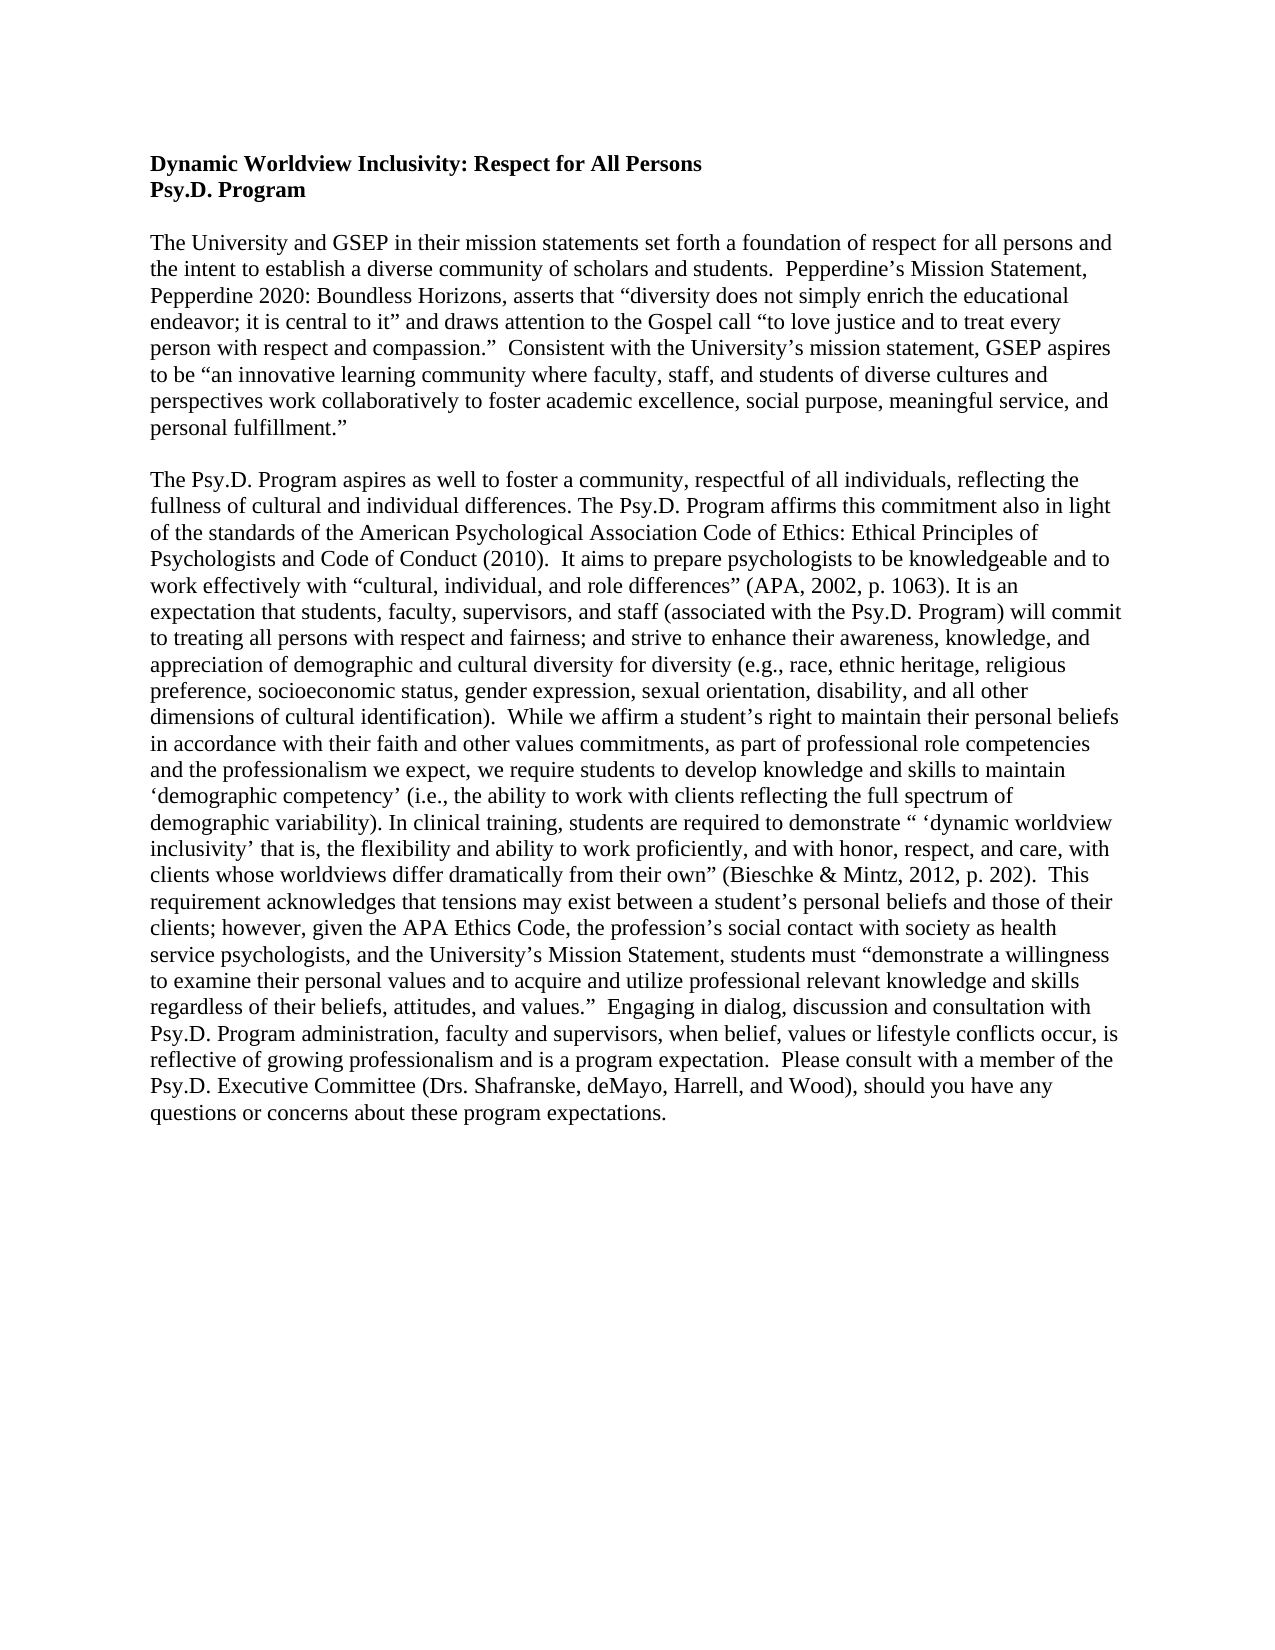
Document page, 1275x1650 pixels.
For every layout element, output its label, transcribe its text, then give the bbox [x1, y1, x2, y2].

text Dynamic Worldview Inclusivity: Respect for All Persons [150, 150, 1125, 176]
text Psy.D. Program [150, 176, 1125, 203]
text The University and GSEP in their mission statements set forth a foundation of respect for all persons and the intent to establish a diverse community of scholars and students. Pepperdine’s Mission Statement, Pepperdine 2020: Boundless Horizons, asserts that “diversity does not simply enrich the educational endeavor; it is central to it” and draws attention to the Gospel call “to love justice and to treat every person with respect and compassion.” Consistent with the University’s mission statement, GSEP aspires to be “an innovative learning community where faculty, staff, and students of diverse cultures and perspectives work collaboratively to foster academic excellence, social purpose, meaningful service, and personal fulfillment.” [150, 229, 1125, 440]
text The Psy.D. Program aspires as well to foster a community, respectful of all individuals, reflecting the fullness of cultural and individual differences. The Psy.D. Program affirms this commitment also in light of the standards of the American Psychological Association Code of Ethics: Ethical Principles of Psychologists and Code of Conduct (2010). It aims to prepare psychologists to be knowledgeable and to work effectively with “cultural, individual, and role differences” (APA, 2002, p. 1063). It is an expectation that students, faculty, supervisors, and staff (associated with the Psy.D. Program) will commit to treating all persons with respect and fairness; and strive to enhance their awareness, knowledge, and appreciation of demographic and cultural diversity for diversity (e.g., race, ethnic heritage, religious preference, socioeconomic status, gender expression, sexual orientation, disability, and all other dimensions of cultural identification). While we affirm a student’s right to maintain their personal beliefs in accordance with their faith and other values commitments, as part of professional role competencies and the professionalism we expect, we require students to develop knowledge and skills to maintain ‘demographic competency’ (i.e., the ability to work with clients reflecting the full spectrum of demographic variability). In clinical training, students are required to demonstrate “ ‘dynamic worldview inclusivity’ that is, the flexibility and ability to work proficiently, and with honor, respect, and care, with clients whose worldviews differ dramatically from their own” (Bieschke & Mintz, 2012, p. 202). This requirement acknowledges that tensions may exist between a student’s personal beliefs and those of their clients; however, given the APA Ethics Code, the profession’s social contact with society as health service psychologists, and the University’s Mission Statement, students must “demonstrate a willingness to examine their personal values and to acquire and utilize professional relevant knowledge and skills regardless of their beliefs, attitudes, and values.” Engaging in dialog, discussion and consultation with Psy.D. Program administration, faculty and supervisors, when belief, values or lifestyle conflicts occur, is reflective of growing professionalism and is a program expectation. Please consult with a member of the Psy.D. Executive Committee (Drs. Shafranske, deMayo, Harrell, and Wood), should you have any questions or concerns about these program expectations. [150, 466, 1125, 1125]
